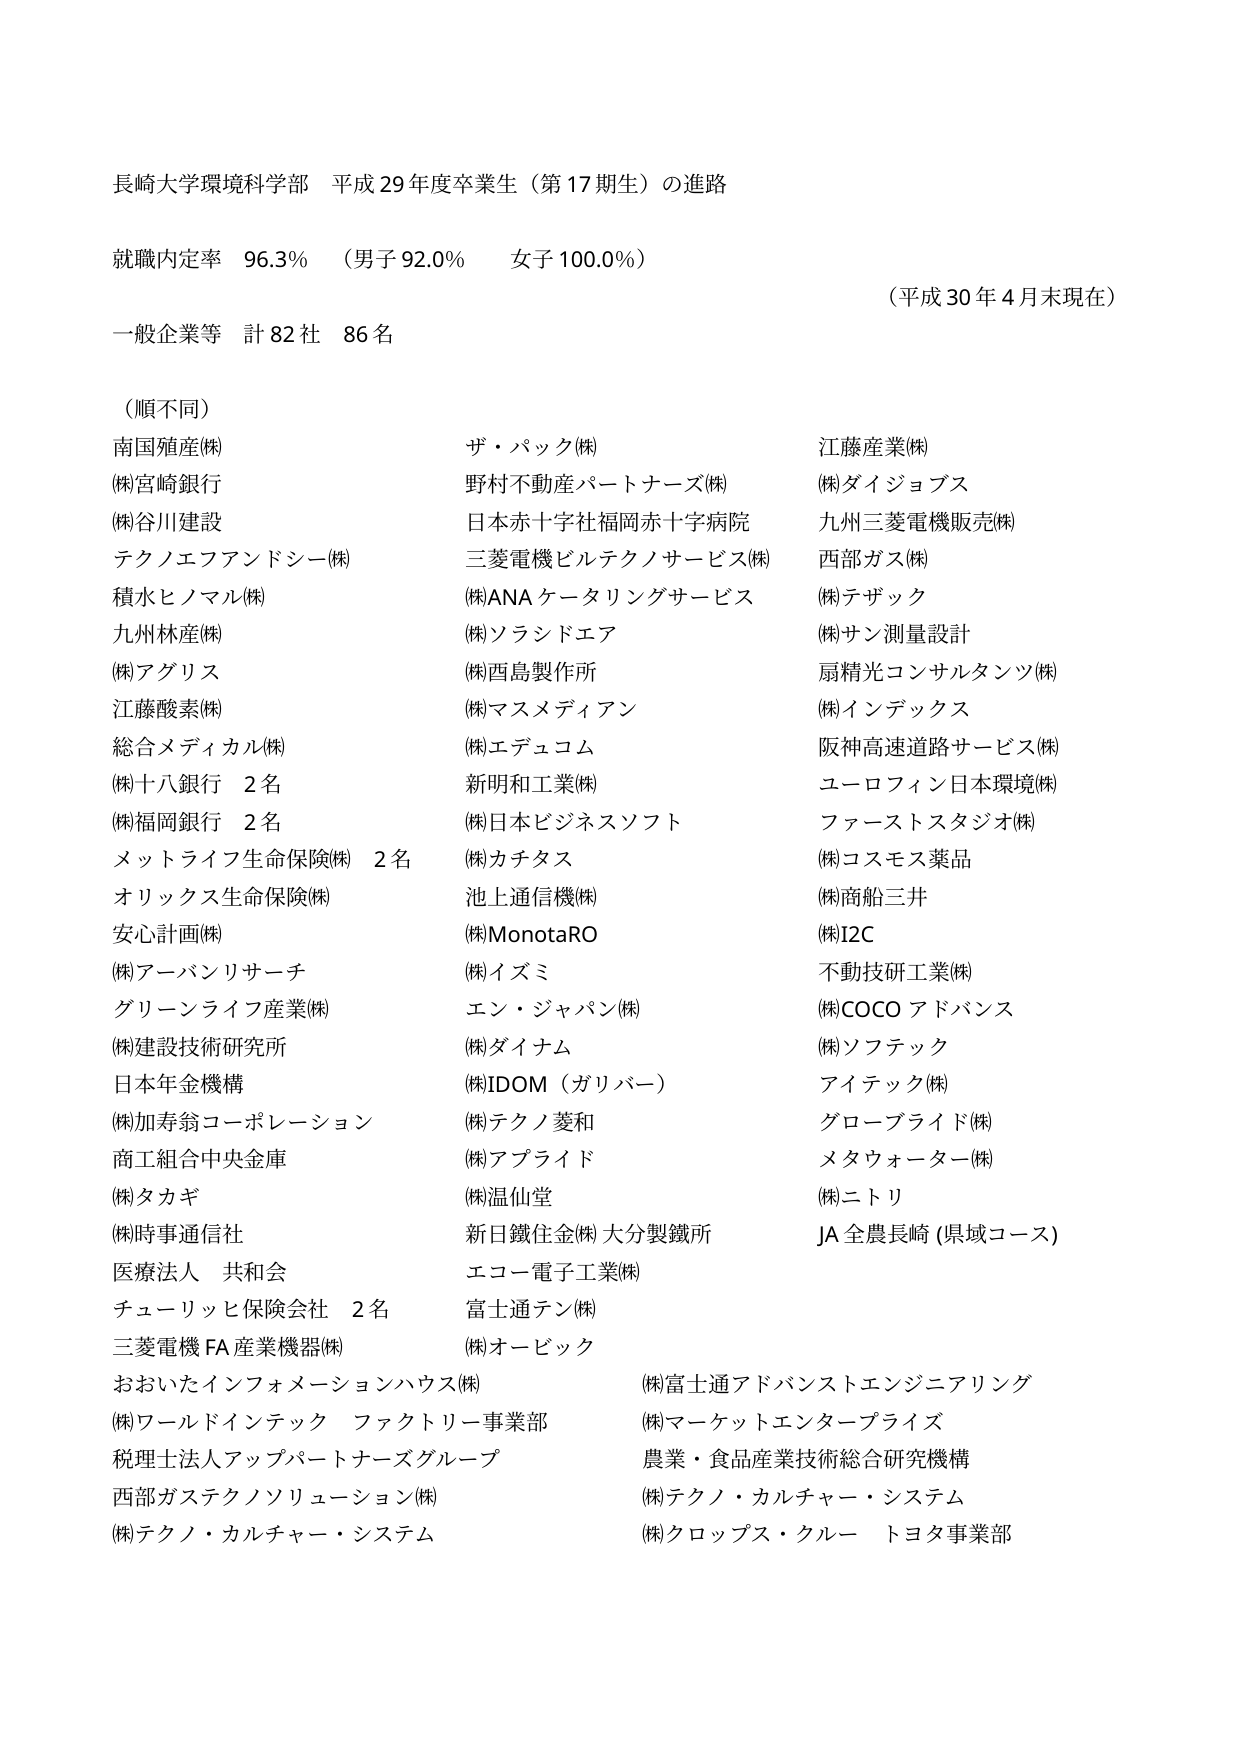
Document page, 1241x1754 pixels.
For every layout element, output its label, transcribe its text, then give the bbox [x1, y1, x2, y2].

text ㈱時事通信社 [112, 1214, 421, 1252]
text 日本年金機構 [112, 1064, 421, 1102]
text （順不同） [112, 389, 1128, 427]
text ㈱十八銀行 2名 [112, 764, 421, 802]
text ザ・パック㈱ [466, 427, 774, 464]
text ㈱マーケットエンタープライズ [642, 1402, 1128, 1439]
text ㈱テクノ・カルチャー・システム [112, 1514, 598, 1552]
text ㈱エデュコム [466, 727, 774, 764]
text ㈱ANAケータリングサービス [466, 577, 774, 614]
text 三菱電機FA産業機器㈱ [112, 1327, 421, 1364]
text ㈱MonotaRO [466, 914, 774, 952]
text ㈱イズミ [466, 952, 774, 989]
text ㈱日本ビジネスソフト [466, 802, 774, 839]
text 西部ガステクノソリューション㈱ [112, 1477, 598, 1514]
text ㈱インデックス [819, 689, 1128, 727]
text 総合メディカル㈱ [112, 727, 421, 764]
text ㈱宮崎銀行 [112, 464, 421, 502]
text 九州三菱電機販売㈱ [819, 502, 1128, 539]
text ㈱テクノ・カルチャー・システム [642, 1477, 1128, 1514]
text ㈱福岡銀行 2名 [112, 802, 421, 839]
text ㈱温仙堂 [466, 1177, 774, 1214]
text 就職内定率 96.3％ （男子92.0％ 女子100.0％） [112, 239, 1128, 277]
text おおいたインフォメーションハウス㈱ [112, 1364, 598, 1402]
text ㈱ソラシドエア [466, 614, 774, 652]
text ㈱ニトリ [819, 1177, 1128, 1214]
text ㈱建設技術研究所 [112, 1027, 421, 1064]
text ㈱アグリス [112, 652, 421, 689]
text ㈱タカギ [112, 1177, 421, 1214]
text ファーストスタジオ㈱ [819, 802, 1128, 839]
text 不動技研工業㈱ [819, 952, 1128, 989]
text 長崎大学環境科学部 平成29年度卒業生（第17期生）の進路 [112, 164, 1128, 202]
text グリーンライフ産業㈱ [112, 989, 421, 1027]
text 三菱電機ビルテクノサービス㈱ [466, 539, 774, 577]
text オリックス生命保険㈱ [112, 877, 421, 914]
text 野村不動産パートナーズ㈱ [466, 464, 774, 502]
text ㈱テクノ菱和 [466, 1102, 774, 1139]
text メタウォーター㈱ [819, 1139, 1128, 1177]
text エン・ジャパン㈱ [466, 989, 774, 1027]
text チューリッヒ保険会社 2名 [112, 1289, 421, 1327]
text 積水ヒノマル㈱ [112, 577, 421, 614]
text （平成30年4月末現在） [112, 277, 1128, 314]
text グローブライド㈱ [819, 1102, 1128, 1139]
text ユーロフィン日本環境㈱ [819, 764, 1128, 802]
text ㈱商船三井 [819, 877, 1128, 914]
text テクノエフアンドシー㈱ [112, 539, 421, 577]
text ㈱谷川建設 [112, 502, 421, 539]
text 農業・食品産業技術総合研究機構 [642, 1439, 1128, 1477]
text ㈱ダイジョブス [819, 464, 1128, 502]
text 日本赤十字社福岡赤十字病院 [466, 502, 774, 539]
text 九州林産㈱ [112, 614, 421, 652]
text 池上通信機㈱ [466, 877, 774, 914]
text ㈱アプライド [466, 1139, 774, 1177]
text ㈱加寿翁コーポレーション [112, 1102, 421, 1139]
text ㈱COCO アドバンス [819, 989, 1128, 1027]
text ㈱コスモス薬品 [819, 839, 1128, 877]
text 税理士法人アップパートナーズグループ [112, 1439, 598, 1477]
text ㈱I2C [819, 914, 1128, 952]
text ㈱ソフテック [819, 1027, 1128, 1064]
text ㈱カチタス [466, 839, 774, 877]
text 医療法人 共和会 [112, 1252, 421, 1289]
text メットライフ生命保険㈱ 2名 [112, 839, 421, 877]
text ㈱IDOM（ガリバー） [466, 1064, 774, 1102]
text 南国殖産㈱ [112, 427, 421, 464]
text ㈱富士通アドバンストエンジニアリング [642, 1364, 1128, 1402]
text 商工組合中央金庫 [112, 1139, 421, 1177]
text 阪神高速道路サービス㈱ [819, 727, 1128, 764]
text 江藤産業㈱ [819, 427, 1128, 464]
text ㈱マスメディアン [466, 689, 774, 727]
text ㈱サン測量設計 [819, 614, 1128, 652]
text ㈱テザック [819, 577, 1128, 614]
text 安心計画㈱ [112, 914, 421, 952]
text アイテック㈱ [819, 1064, 1128, 1102]
text 扇精光コンサルタンツ㈱ [819, 652, 1128, 689]
text ㈱酉島製作所 [466, 652, 774, 689]
text 江藤酸素㈱ [112, 689, 421, 727]
text ㈱ダイナム [466, 1027, 774, 1064]
text 富士通テン㈱ [466, 1289, 774, 1327]
text 西部ガス㈱ [819, 539, 1128, 577]
text 一般企業等 計82社 86名 [112, 314, 1128, 352]
text ㈱クロップス・クルー トヨタ事業部 [642, 1514, 1128, 1552]
text ㈱アーバンリサーチ [112, 952, 421, 989]
text 新日鐵住金㈱ 大分製鐵所 [466, 1214, 774, 1252]
text 新明和工業㈱ [466, 764, 774, 802]
text ㈱ワールドインテック ファクトリー事業部 [112, 1402, 598, 1439]
text JA全農長崎 (県域コース) [819, 1214, 1128, 1252]
text エコー電子工業㈱ [466, 1252, 774, 1289]
text ㈱オービック [466, 1327, 774, 1364]
